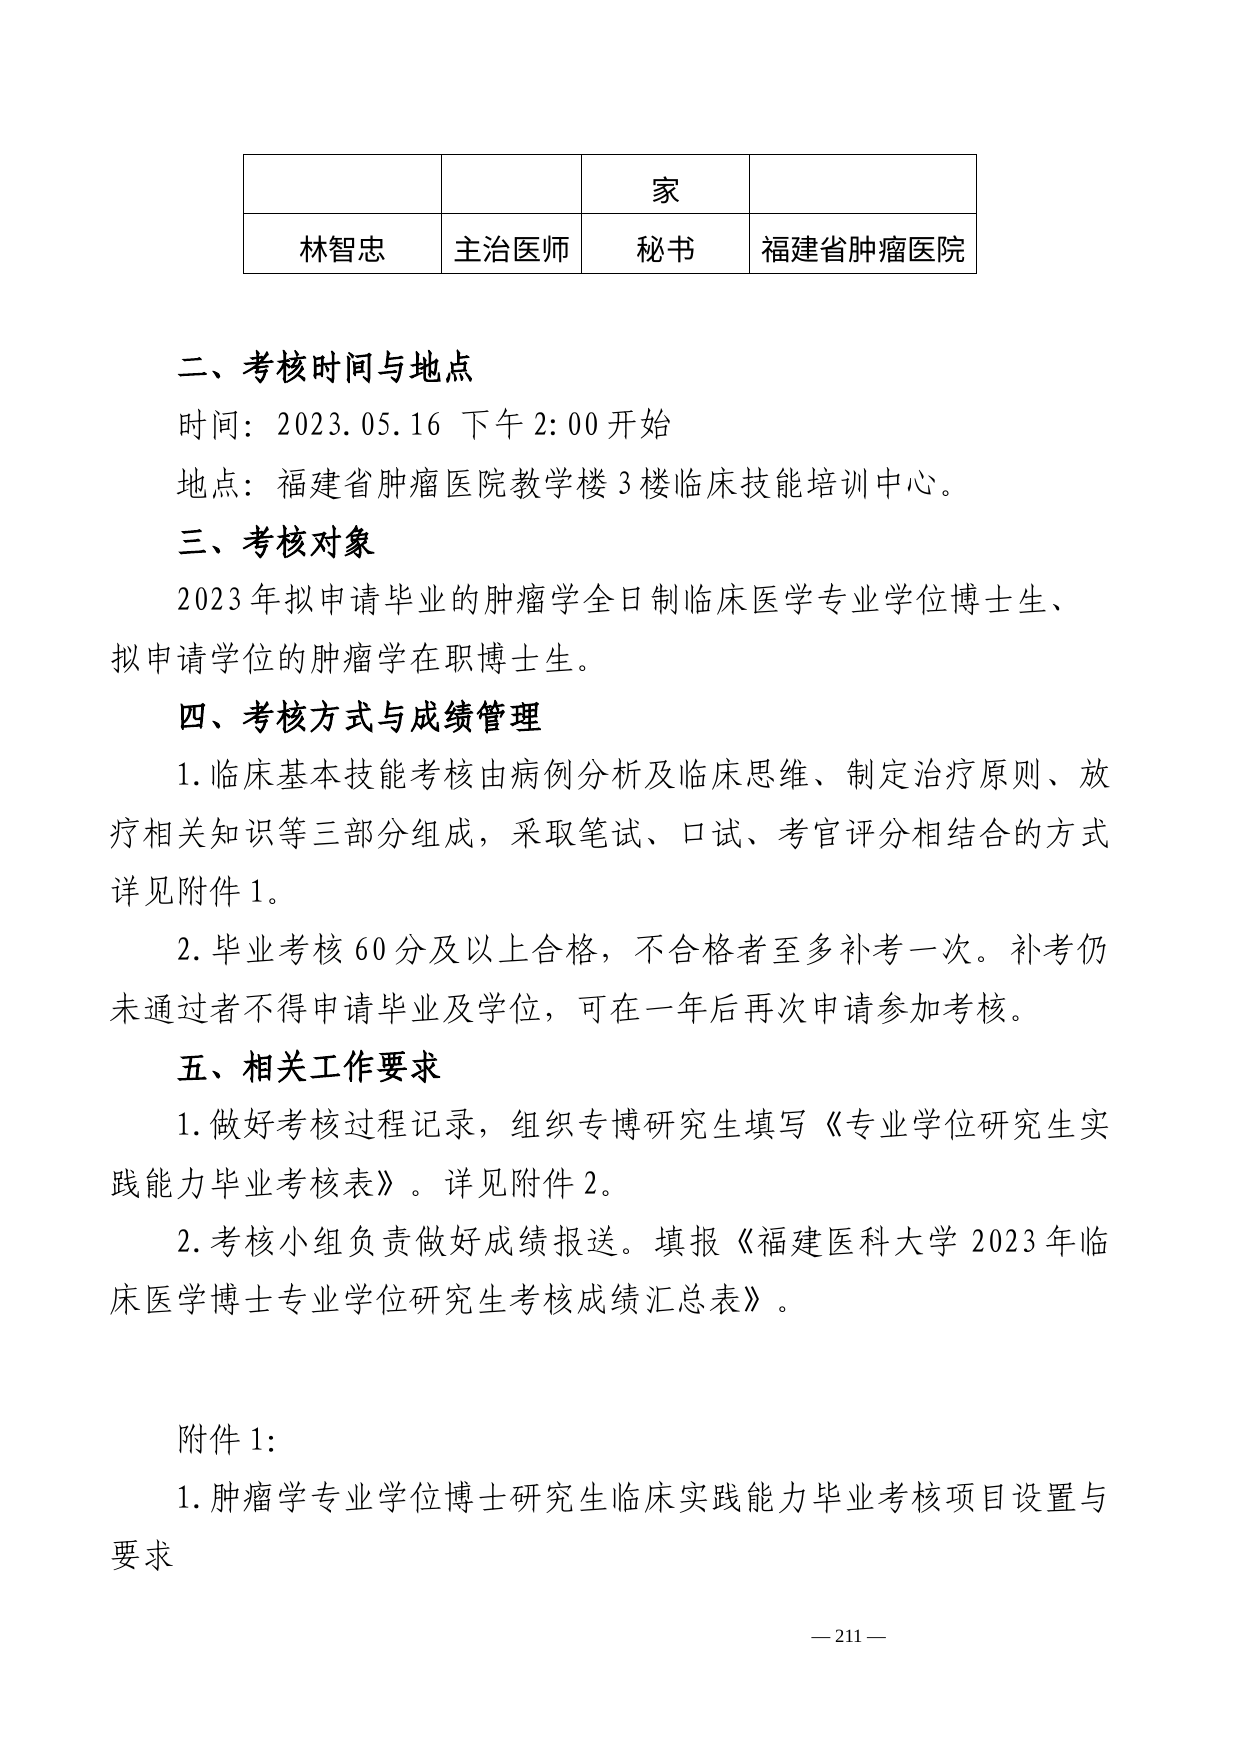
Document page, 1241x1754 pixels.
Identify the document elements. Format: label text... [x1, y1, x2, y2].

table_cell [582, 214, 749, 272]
text 五、相关工作要求 [109, 1032, 1112, 1090]
text 四、考核方式与成绩管理 [109, 682, 1112, 740]
text 2.考核小组负责做好成绩报送。填报《福建医科大学2023年临床医学博士专业学位研究生考核成绩汇总表》。 [109, 1207, 1112, 1323]
text 2023年拟申请毕业的肿瘤学全日制临床医学专业学位博士生、拟申请学位的肿瘤学在职博士生。 [109, 565, 1112, 682]
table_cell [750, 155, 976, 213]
text 1.做好考核过程记录，组织专博研究生填写《专业学位研究生实践能力毕业考核表》。详见附件2。 [109, 1090, 1112, 1207]
text 1.肿瘤学专业学位博士研究生临床实践能力毕业考核项目设置与要求 [109, 1463, 1112, 1579]
text 1.临床基本技能考核由病例分析及临床思维、制定治疗原则、放疗相关知识等三部分组成，采取笔试、口试、考官评分相结合的方式。详见附件1。 [109, 740, 1112, 915]
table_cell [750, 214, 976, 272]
text 附件1： [109, 1404, 1112, 1463]
list 考核对象 [109, 507, 1112, 565]
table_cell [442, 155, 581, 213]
text 2.毕业考核60分及以上合格，不合格者至多补考一次。补考仍未通过者不得申请毕业及学位，可在一年后再次申请参加考核。 [109, 915, 1112, 1032]
text 时间：2023.05.16 下午2:00开始 [109, 390, 1112, 448]
text 地点：福建省肿瘤医院教学楼3楼临床技能培训中心。 [109, 448, 1112, 507]
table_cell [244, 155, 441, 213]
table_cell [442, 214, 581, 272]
list 考核时间与地点 [109, 332, 1112, 390]
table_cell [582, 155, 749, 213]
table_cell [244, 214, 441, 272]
